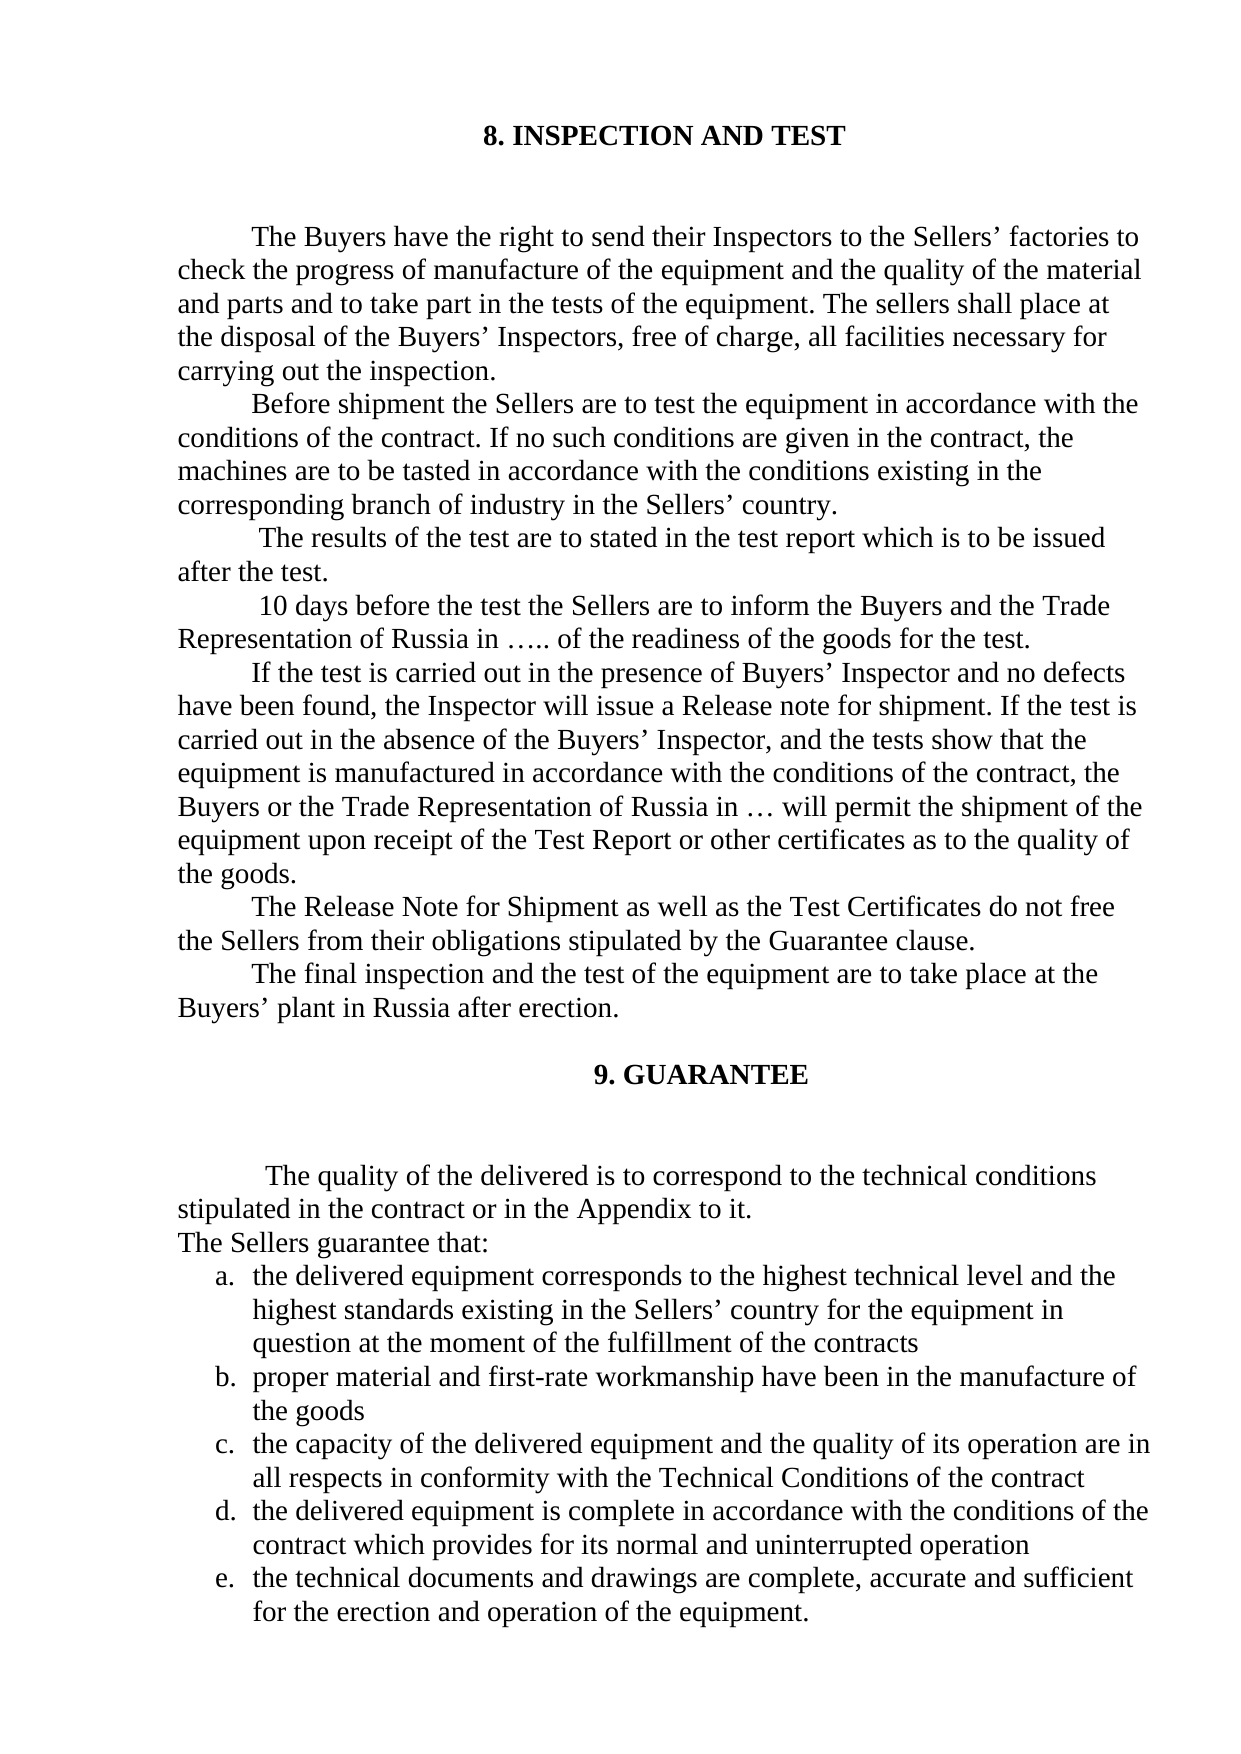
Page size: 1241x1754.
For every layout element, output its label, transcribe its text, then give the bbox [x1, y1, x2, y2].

text 10 days before the test the Sellers are to inform the Buyers and the Trade Representation of Russia in ….. of the readiness of the goods for the test. [177, 588, 1152, 655]
text 9. GUARANTEE [177, 1057, 1152, 1091]
list the delivered equipment corresponds to the highest technical level and the highest standards existing in the Sellers’ country for the equipment in question at the moment of the fulfillment of the contracts [215, 1258, 1152, 1359]
text The quality of the delivered is to correspond to the technical conditions stipulated in the contract or in the Appendix to it. [177, 1158, 1152, 1225]
text The results of the test are to stated in the test report which is to be issued after the test. [177, 521, 1152, 588]
list the technical documents and drawings are complete, accurate and sufficient for the erection and operation of the equipment. [215, 1560, 1152, 1627]
text 8. INSPECTION AND TEST [177, 118, 1152, 152]
list proper material and first-rate workmanship have been in the manufacture of the goods [215, 1359, 1152, 1426]
text The Release Note for Shipment as well as the Test Certificates do not free the Sellers from their obligations stipulated by the Guarantee clause. [177, 889, 1152, 957]
list the capacity of the delivered equipment and the quality of its operation are in all respects in conformity with the Technical Conditions of the contract [215, 1426, 1152, 1493]
text The Buyers have the right to send their Inspectors to the Sellers’ factories to check the progress of manufacture of the equipment and the quality of the material and parts and to take part in the tests of the equipment. The sellers shall place at the disposal of the Buyers’ Inspectors, free of charge, all facilities necessary for carrying out the inspection. [177, 219, 1152, 386]
text If the test is carried out in the presence of Buyers’ Inspector and no defects have been found, the Inspector will issue a Release note for shipment. If the test is carried out in the absence of the Buyers’ Inspector, and the tests show that the equipment is manufactured in accordance with the conditions of the contract, the Buyers or the Trade Representation of Russia in … will permit the shipment of the equipment upon receipt of the Test Report or other certificates as to the quality of the goods. [177, 655, 1152, 889]
text The final inspection and the test of the equipment are to take place at the Buyers’ plant in Russia after erection. [177, 957, 1152, 1024]
text Before shipment the Sellers are to test the equipment in accordance with the conditions of the contract. If no such conditions are given in the contract, the machines are to be tasted in accordance with the conditions existing in the corresponding branch of industry in the Sellers’ country. [177, 386, 1152, 521]
list the delivered equipment is complete in accordance with the conditions of the contract which provides for its normal and uninterrupted operation [215, 1493, 1152, 1560]
text The Sellers guarantee that: [177, 1225, 1152, 1258]
